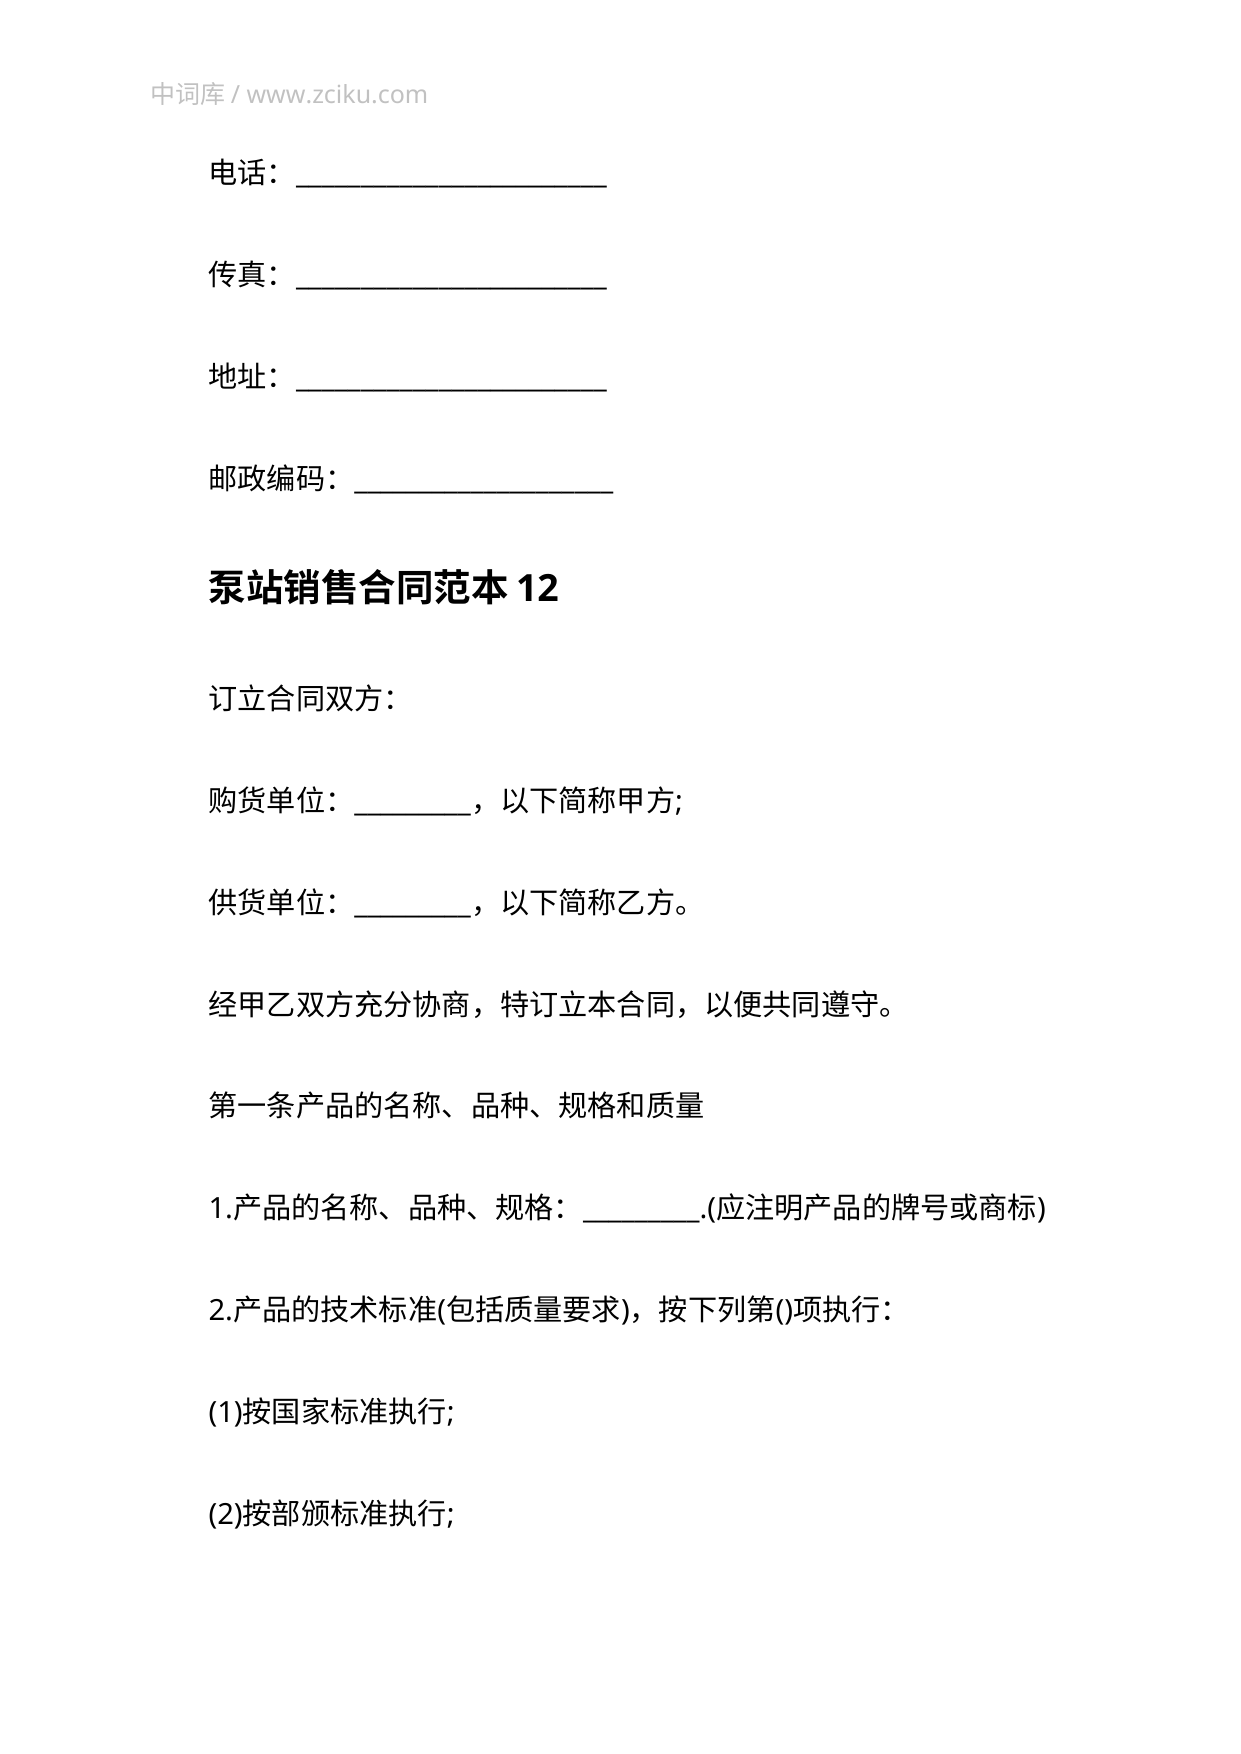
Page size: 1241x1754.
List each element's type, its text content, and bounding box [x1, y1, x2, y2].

text 传真：________________________ [150, 252, 1090, 294]
text 地址：________________________ [150, 354, 1090, 396]
text 供货单位：_________，以下简称乙方。 [150, 879, 1090, 922]
text 2.产品的技术标准(包括质量要求)，按下列第()项执行： [150, 1287, 1090, 1329]
text 第一条产品的名称、品种、规格和质量 [150, 1083, 1090, 1125]
text 经甲乙双方充分协商，特订立本合同，以便共同遵守。 [150, 981, 1090, 1023]
text (1)按国家标准执行; [150, 1389, 1090, 1431]
text (2)按部颁标准执行; [150, 1491, 1090, 1533]
text 1.产品的名称、品种、规格：_________.(应注明产品的牌号或商标) [150, 1185, 1090, 1227]
text 电话：________________________ [150, 150, 1090, 192]
text 泵站销售合同范本12 [150, 558, 1090, 612]
text 购货单位：_________，以下简称甲方; [150, 777, 1090, 820]
text 订立合同双方： [150, 676, 1090, 718]
text 邮政编码：____________________ [150, 456, 1090, 498]
